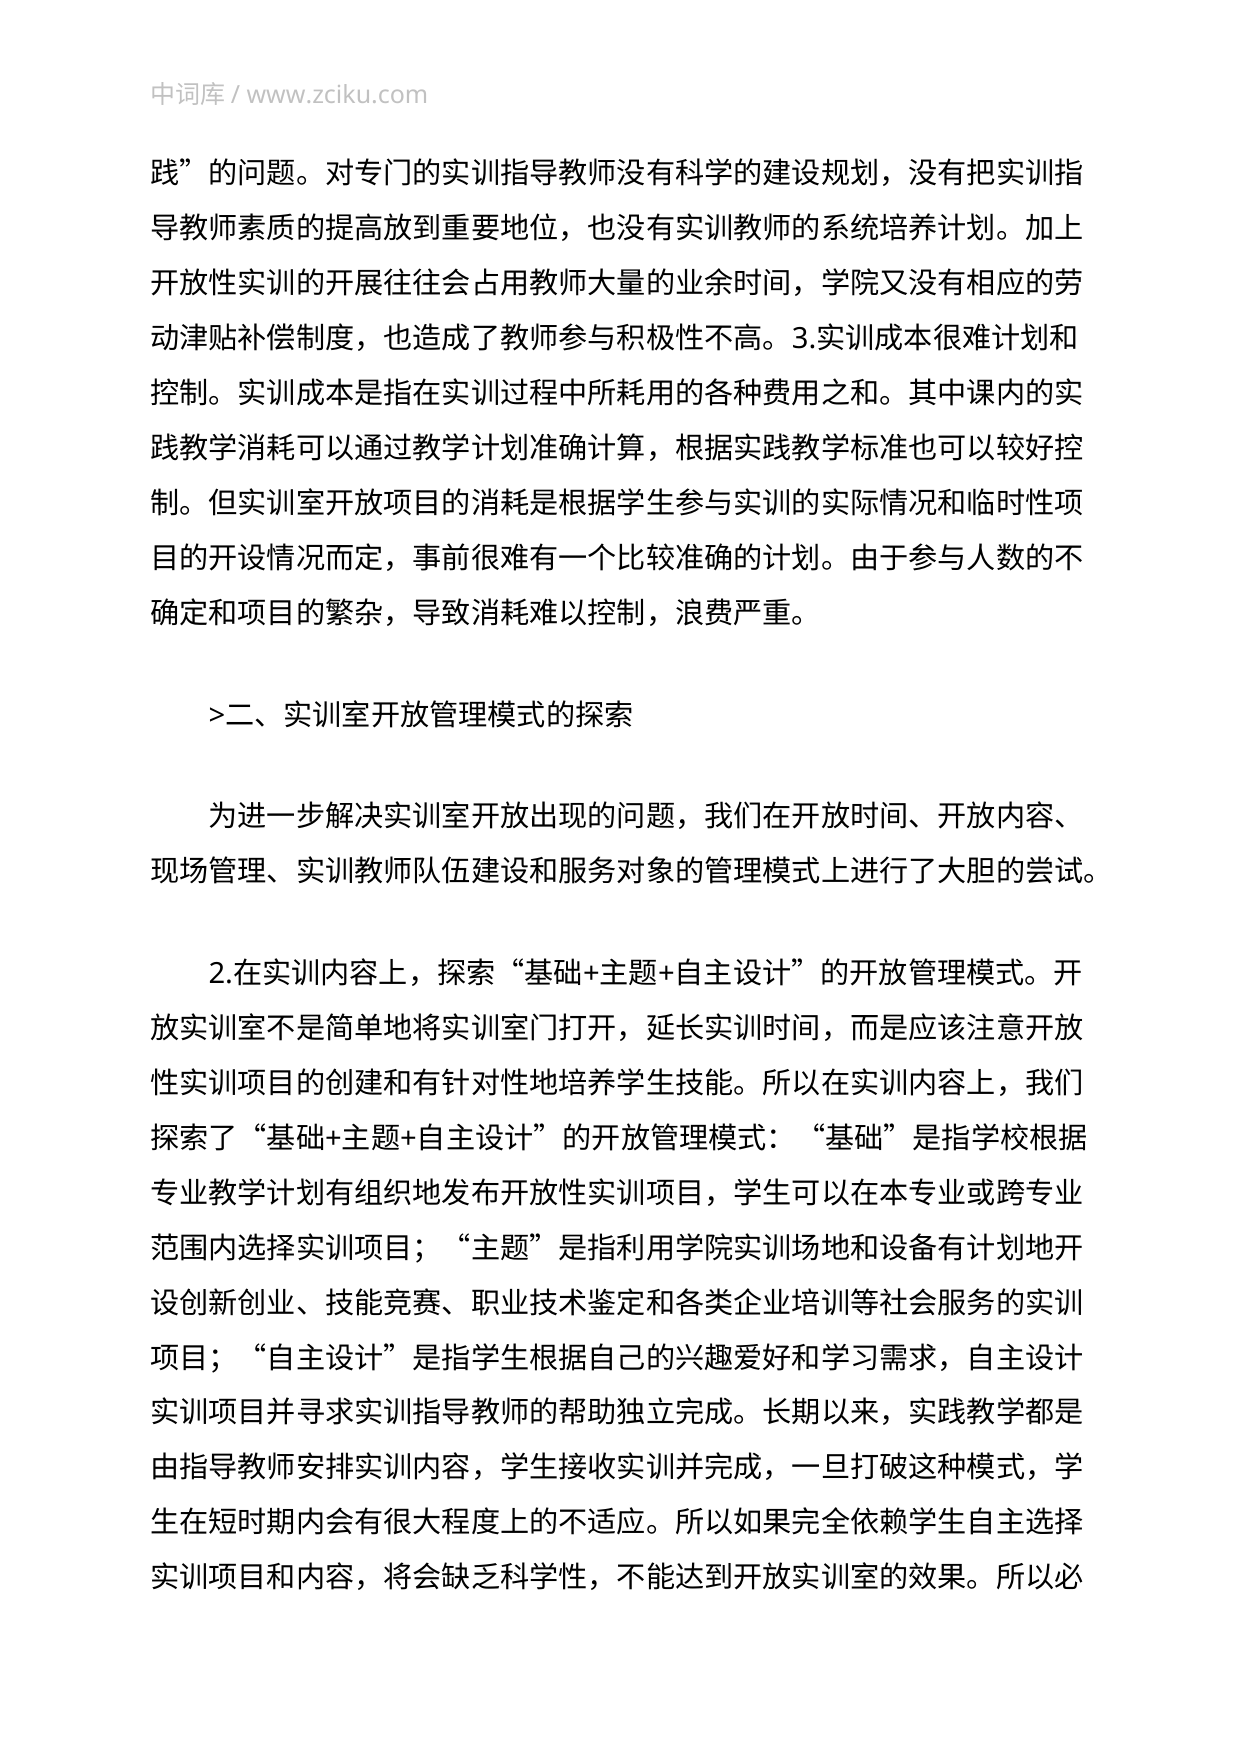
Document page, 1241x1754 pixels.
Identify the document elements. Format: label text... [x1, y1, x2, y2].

text 为进一步解决实训室开放出现的问题，我们在开放时间、开放内容、现场管理、实训教师队伍建设和服务对象的管理模式上进行了大胆的尝试。 [150, 793, 1090, 890]
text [150, 950, 1090, 1596]
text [150, 150, 1090, 632]
text >二、实训室开放管理模式的探索 [150, 691, 1090, 733]
